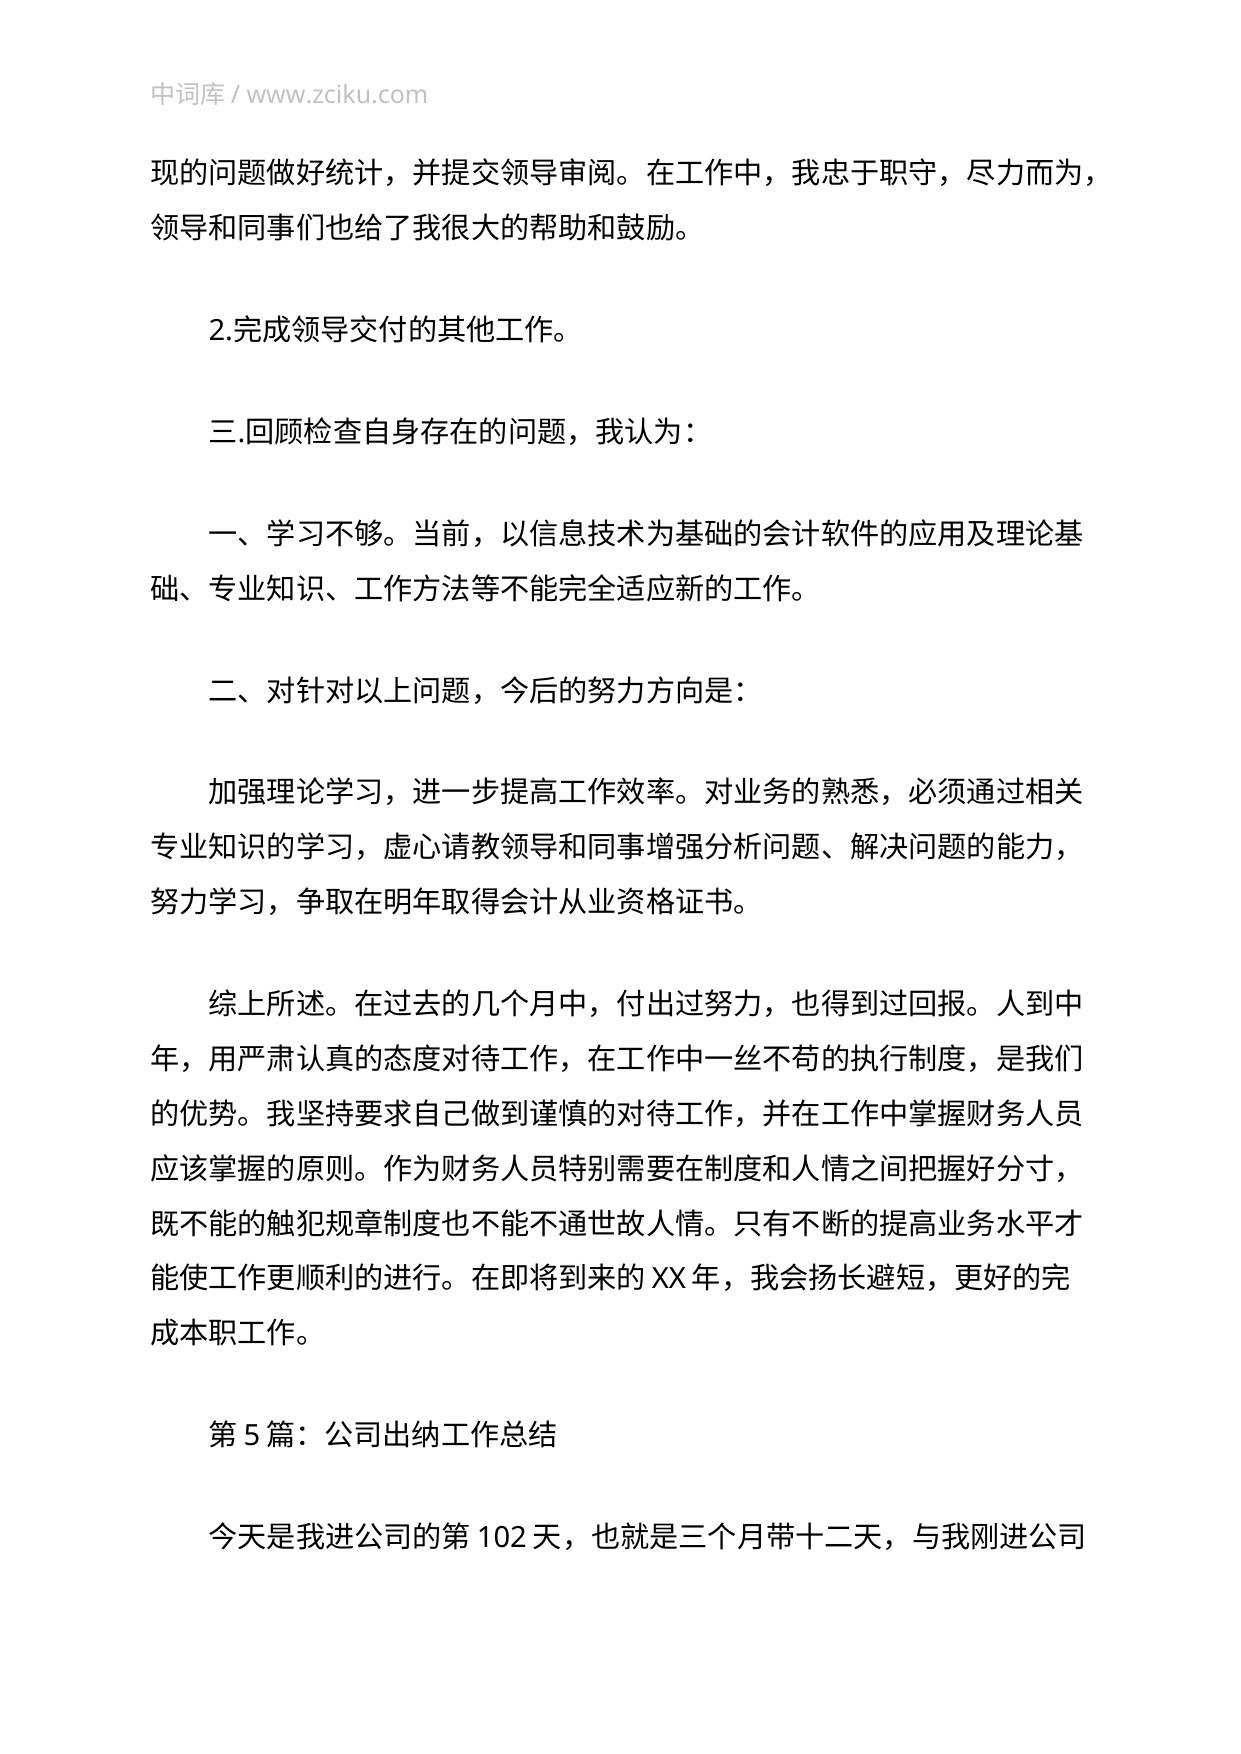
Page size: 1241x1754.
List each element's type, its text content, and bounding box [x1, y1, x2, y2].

text 一、学习不够。当前，以信息技术为基础的会计软件的应用及理论基础、专业知识、工作方法等不能完全适应新的工作。 [150, 511, 1090, 608]
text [150, 1514, 1090, 1556]
text 加强理论学习，进一步提高工作效率。对业务的熟悉，必须通过相关专业知识的学习，虚心请教领导和同事增强分析问题、解决问题的能力，努力学习，争取在明年取得会计从业资格证书。 [150, 769, 1090, 921]
text 2.完成领导交付的其他工作。 [150, 307, 1090, 349]
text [150, 150, 1090, 247]
text 三.回顾检查自身存在的问题，我认为： [150, 409, 1090, 451]
text 二、对针对以上问题，今后的努力方向是： [150, 667, 1090, 709]
text 第5篇：公司出纳工作总结 [150, 1412, 1090, 1454]
text 综上所述。在过去的几个月中，付出过努力，也得到过回报。人到中年，用严肃认真的态度对待工作，在工作中一丝不苟的执行制度，是我们的优势。我坚持要求自己做到谨慎的对待工作，并在工作中掌握财务人员应该掌握的原则。作为财务人员特别需要在制度和人情之间把握好分寸，既不能的触犯规章制度也不能不通世故人情。只有不断的提高业务水平才能使工作更顺利的进行。在即将到来的XX年，我会扬长避短，更好的完成本职工作。 [150, 981, 1090, 1352]
